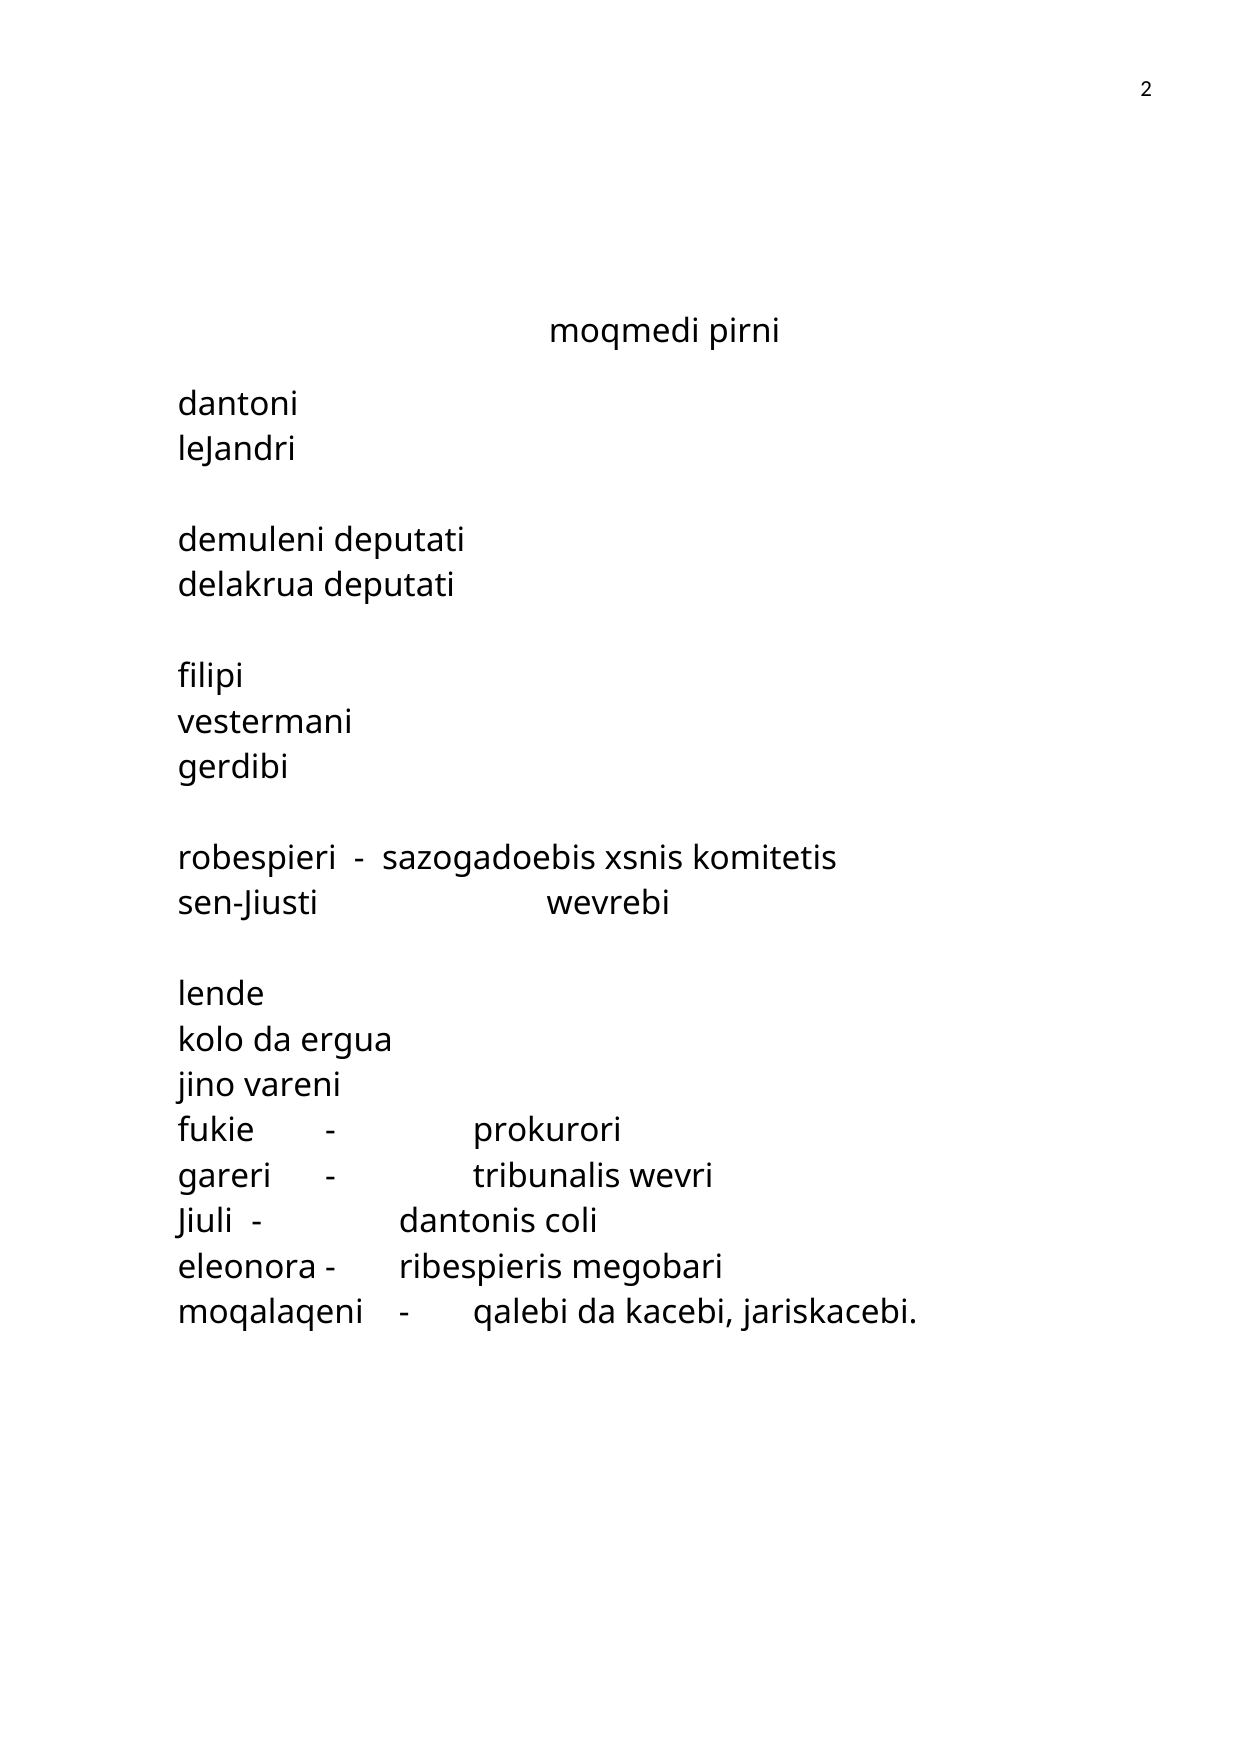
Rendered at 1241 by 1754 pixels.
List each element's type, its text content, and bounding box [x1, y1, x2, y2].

text vestermani [177, 697, 1152, 743]
text fukie - prokurori [177, 1106, 1152, 1152]
text filipi [177, 652, 1152, 697]
text gerdibi [177, 743, 1152, 788]
text delakrua deputati [177, 561, 1152, 607]
text jino vareni [177, 1061, 1152, 1106]
text moqmedi pirni [177, 307, 1152, 352]
text Jiuli - dantonis coli [177, 1197, 1152, 1242]
text demuleni deputati [177, 516, 1152, 561]
text moqalaqeni - qalebi da kacebi, jariskacebi. [177, 1288, 1152, 1333]
text leJandri [177, 425, 1152, 470]
text robespieri - sazogadoebis xsnis komitetis [177, 834, 1152, 879]
text kolo da ergua [177, 1015, 1152, 1061]
text sen-Jiusti wevrebi [177, 879, 1152, 924]
text lende [177, 970, 1152, 1015]
text gareri - tribunalis wevri [177, 1152, 1152, 1197]
text eleonora - ribespieris megobari [177, 1242, 1152, 1288]
text dantoni [177, 379, 1152, 425]
